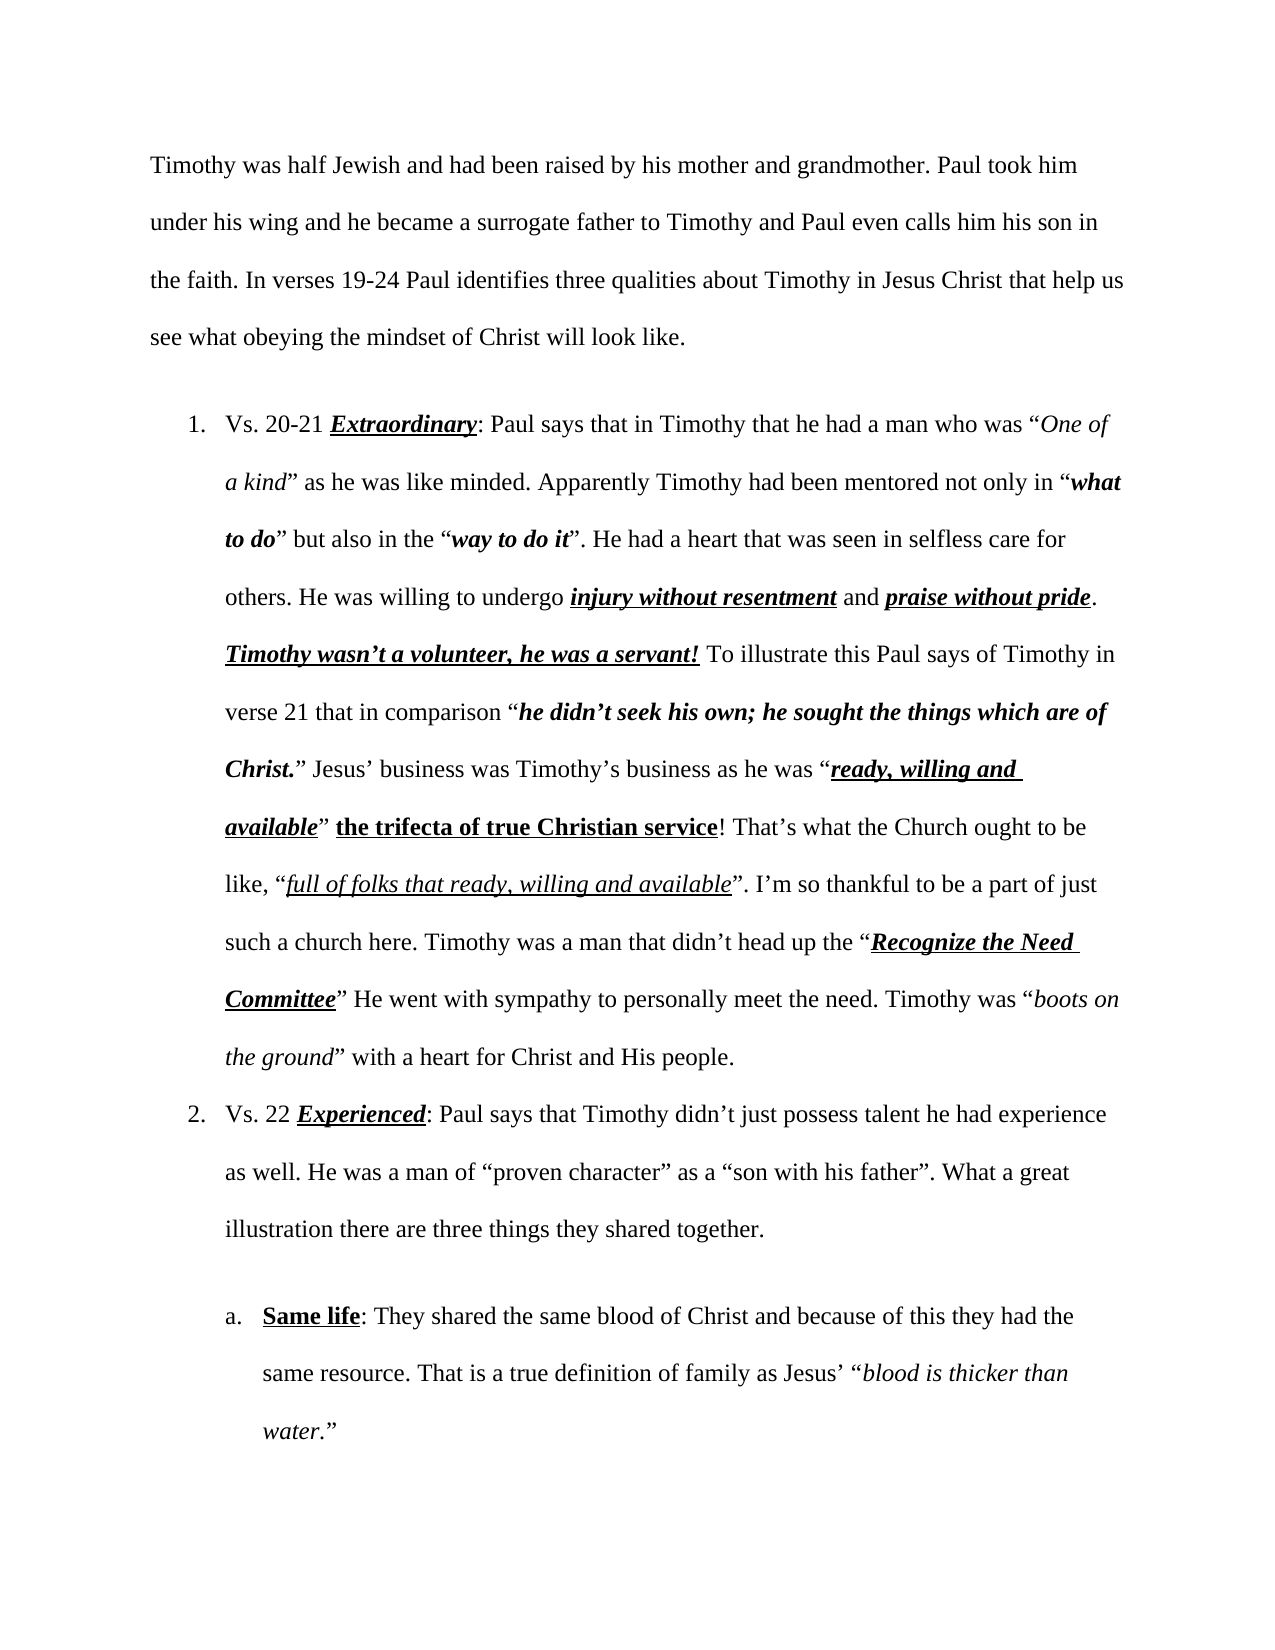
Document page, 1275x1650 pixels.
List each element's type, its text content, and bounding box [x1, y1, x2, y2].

list Vs. 22 Experienced: Paul says that Timothy didn’t just possess talent he had experience as well. He was a man of “proven character” as a “son with his father”. What a great illustration there are three things they shared together. [187, 1099, 1125, 1243]
list Vs. 20-21 Extraordinary: Paul says that in Timothy that he had a man who was “One of a kind” as he was like minded. Apparently Timothy had been mentored not only in “what to do” but also in the “way to do it”. He had a heart that was seen in selfless care for others. He was willing to undergo injury without resentment and praise without pride. Timothy wasn’t a volunteer, he was a servant! To illustrate this Paul says of Timothy in verse 21 that in comparison “he didn’t seek his own; he sought the things which are of Christ.” Jesus’ business was Timothy’s business as he was “ready, willing and available” the trifecta of true Christian service! That’s what the Church ought to be like, “full of folks that ready, willing and available”. I’m so thankful to be a part of just such a church here. Timothy was a man that didn’t head up the “Recognize the Need Committee” He went with sympathy to personally meet the need. Timothy was “boots on the ground” with a heart for Christ and His people. [187, 409, 1125, 1070]
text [150, 150, 1125, 351]
list Same life: They shared the same blood of Christ and because of this they had the same resource. That is a true definition of family as Jesus’ “blood is thicker than water.” [225, 1301, 1125, 1444]
